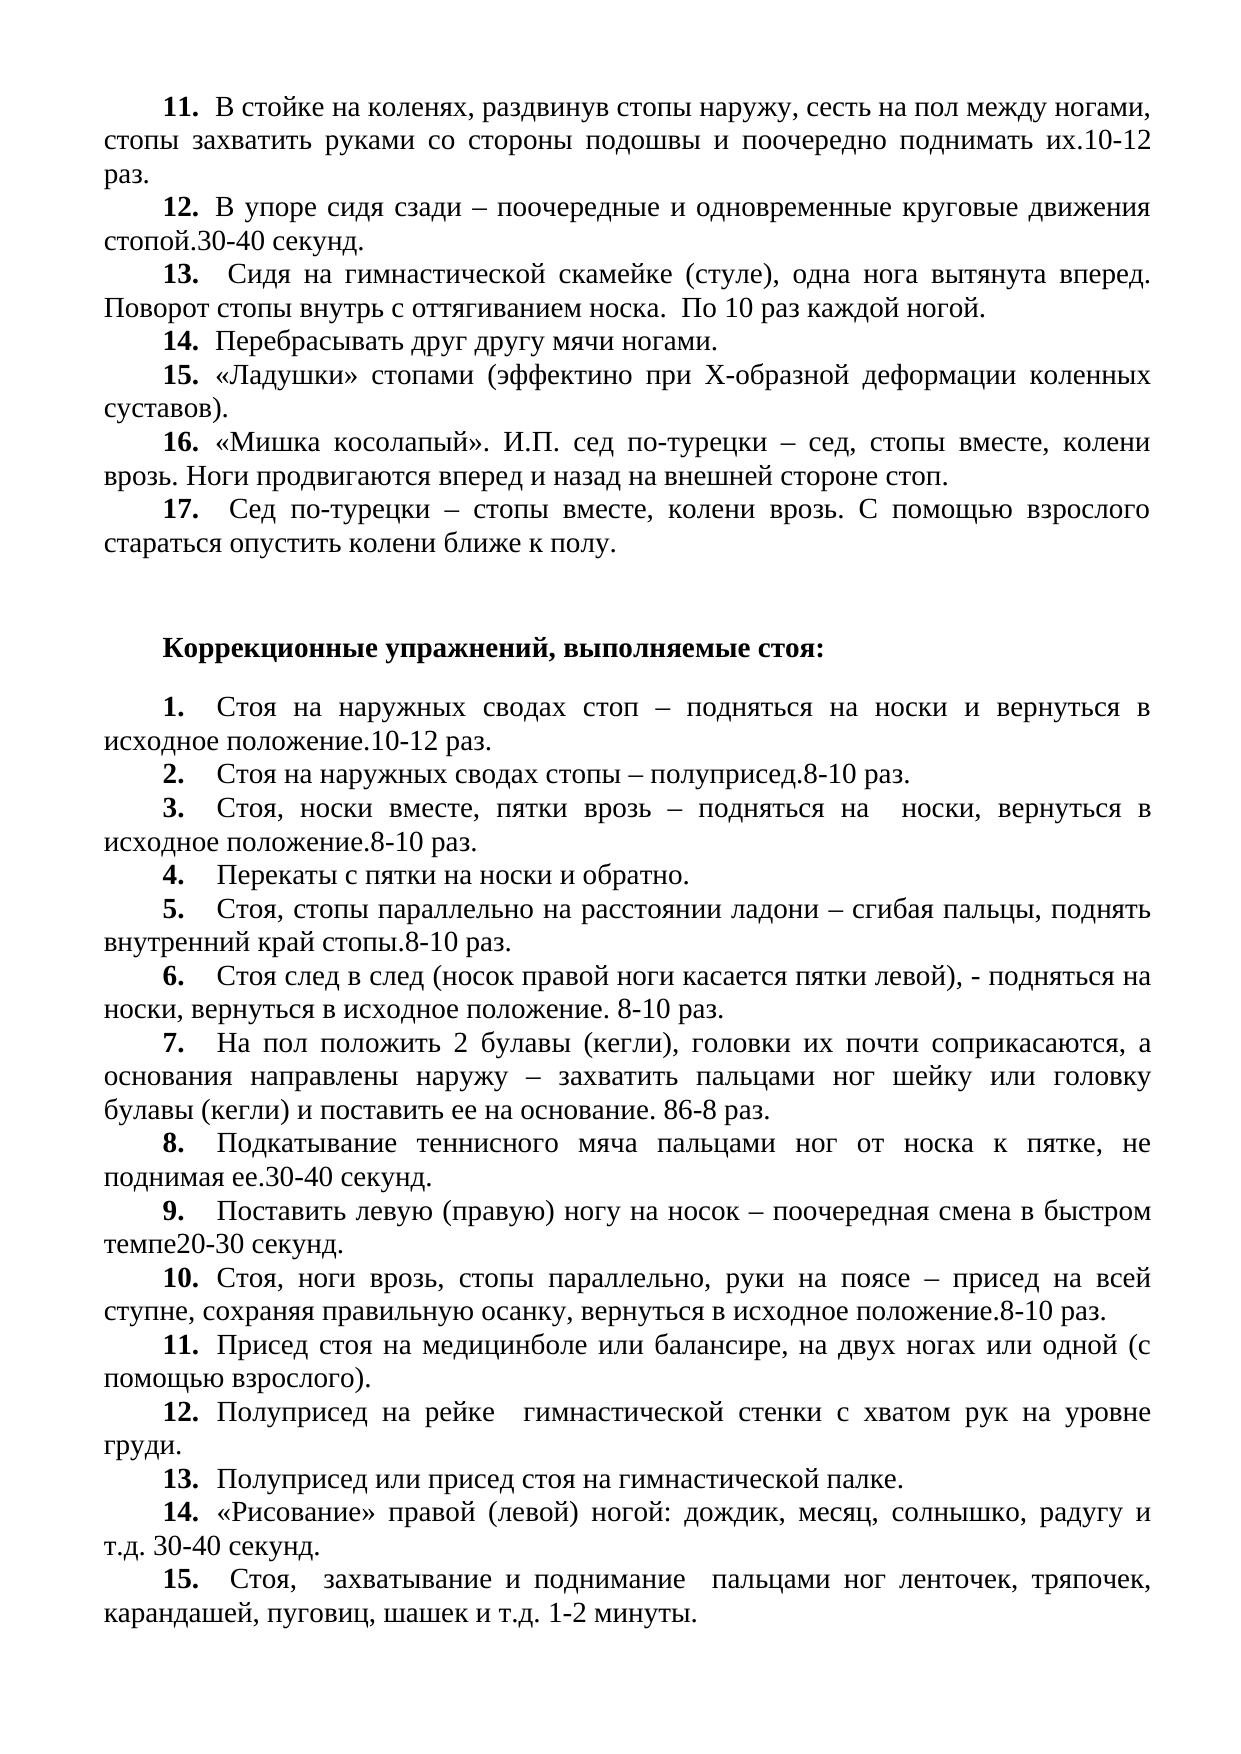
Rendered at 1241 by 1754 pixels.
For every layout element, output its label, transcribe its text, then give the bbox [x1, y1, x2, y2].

list Поставить левую (правую) ногу на носок – поочередная смена в быстром темпе20-30 секунд. [103, 1193, 1152, 1260]
list Полуприсед на рейке гимнастической стенки с хватом рук на уровне груди. [103, 1394, 1152, 1461]
list Стоя, носки вместе, пятки врозь – подняться на носки, вернуться в исходное положение.8-10 раз. [103, 790, 1152, 857]
list Стоя, ноги врозь, стопы параллельно, руки на поясе – присед на всей ступне, сохраняя правильную осанку, вернуться в исходное положение.8-10 раз. [103, 1260, 1152, 1327]
list Стоя на наружных сводах стоп – подняться на носки и вернуться в исходное положение.10-12 раз. [103, 689, 1152, 757]
list Полуприсед или присед стоя на гимнастической палке. [103, 1461, 1152, 1494]
text Коррекционные упражнений, выполняемые стоя: [103, 630, 1152, 664]
list На пол положить 2 булавы (кегли), головки их почти соприкасаются, а основания направлены наружу – захватить пальцами ног шейку или головку булавы (кегли) и поставить ее на основание. 86-8 раз. [103, 1025, 1152, 1126]
list Присед стоя на медицинболе или балансире, на двух ногах или одной (с помощью взрослого). [103, 1327, 1152, 1394]
list Стоя след в след (носок правой ноги касается пятки левой), - подняться на носки, вернуться в исходное положение. 8-10 раз. [103, 958, 1152, 1025]
list Перебрасывать друг другу мячи ногами. [103, 323, 1152, 357]
list «Рисование» правой (левой) ногой: дождик, месяц, солнышко, радугу и т.д. 30-40 секунд. [103, 1494, 1152, 1562]
list Перекаты с пятки на носки и обратно. [103, 857, 1152, 891]
list «Мишка косолапый». И.П. сед по-турецки – сед, стопы вместе, колени врозь. Ноги продвигаются вперед и назад на внешней стороне стоп. [103, 424, 1152, 491]
list Подкатывание теннисного мяча пальцами ног от носка к пятке, не поднимая ее.30-40 секунд. [103, 1126, 1152, 1193]
list В стойке на коленях, раздвинув стопы наружу, сесть на пол между ногами, стопы захватить руками со стороны подошвы и поочередно поднимать их.10-12 раз. [103, 89, 1152, 189]
list Сед по-турецки – стопы вместе, колени врозь. С помощью взрослого стараться опустить колени ближе к полу. [103, 491, 1152, 558]
list В упоре сидя сзади – поочередные и одновременные круговые движения стопой.30-40 секунд. [103, 189, 1152, 256]
list Стоя, стопы параллельно на расстоянии ладони – сгибая пальцы, поднять внутренний край стопы.8-10 раз. [103, 891, 1152, 958]
list «Ладушки» стопами (эффектино при Х-образной деформации коленных суставов). [103, 357, 1152, 424]
list Стоя на наружных сводах стопы – полуприсед.8-10 раз. [103, 757, 1152, 790]
list Сидя на гимнастической скамейке (стуле), одна нога вытянута вперед. Поворот стопы внутрь с оттягиванием носка. По 10 раз каждой ногой. [103, 256, 1152, 323]
list Стоя, захватывание и поднимание пальцами ног ленточек, тряпочек, карандашей, пуговиц, шашек и т.д. 1-2 минуты. [103, 1562, 1152, 1629]
